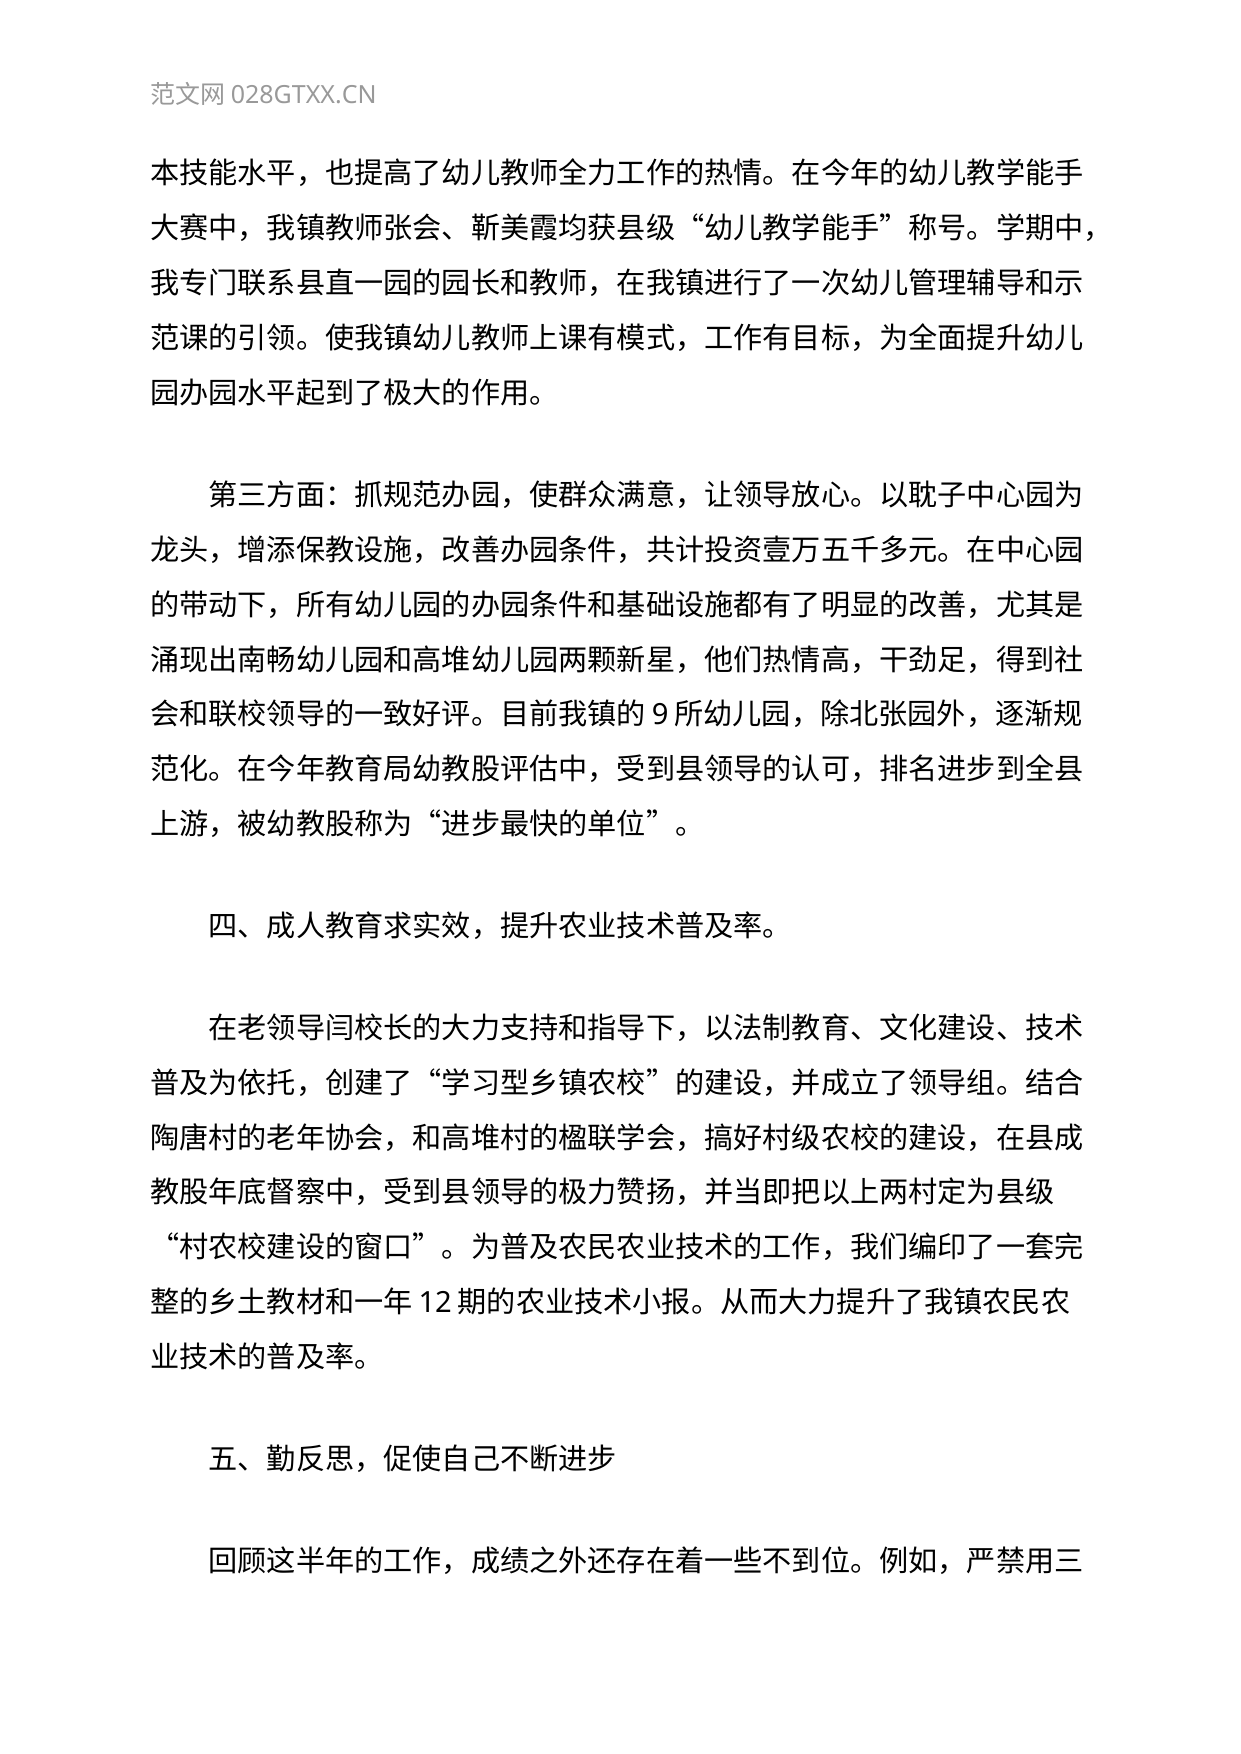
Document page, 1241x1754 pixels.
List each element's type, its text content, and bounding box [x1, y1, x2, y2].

text 四、成人教育求实效，提升农业技术普及率。 [150, 903, 1090, 945]
text 第三方面：抓规范办园，使群众满意，让领导放心。以耽子中心园为龙头，增添保教设施，改善办园条件，共计投资壹万五千多元。在中心园的带动下，所有幼儿园的办园条件和基础设施都有了明显的改善，尤其是涌现出南畅幼儿园和高堆幼儿园两颗新星，他们热情高，干劲足，得到社会和联校领导的一致好评。目前我镇的9所幼儿园，除北张园外，逐渐规范化。在今年教育局幼教股评估中，受到县领导的认可，排名进步到全县上游，被幼教股称为“进步最快的单位”。 [150, 471, 1090, 843]
text 在老领导闫校长的大力支持和指导下，以法制教育、文化建设、技术普及为依托，创建了“学习型乡镇农校”的建设，并成立了领导组。结合陶唐村的老年协会，和高堆村的楹联学会，搞好村级农校的建设，在县成教股年底督察中，受到县领导的极力赞扬，并当即把以上两村定为县级“村农校建设的窗口”。为普及农民农业技术的工作，我们编印了一套完整的乡土教材和一年12期的农业技术小报。从而大力提升了我镇农民农业技术的普及率。 [150, 1004, 1090, 1376]
text 五、勤反思，促使自己不断进步 [150, 1436, 1090, 1478]
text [150, 1537, 1090, 1580]
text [150, 150, 1090, 412]
